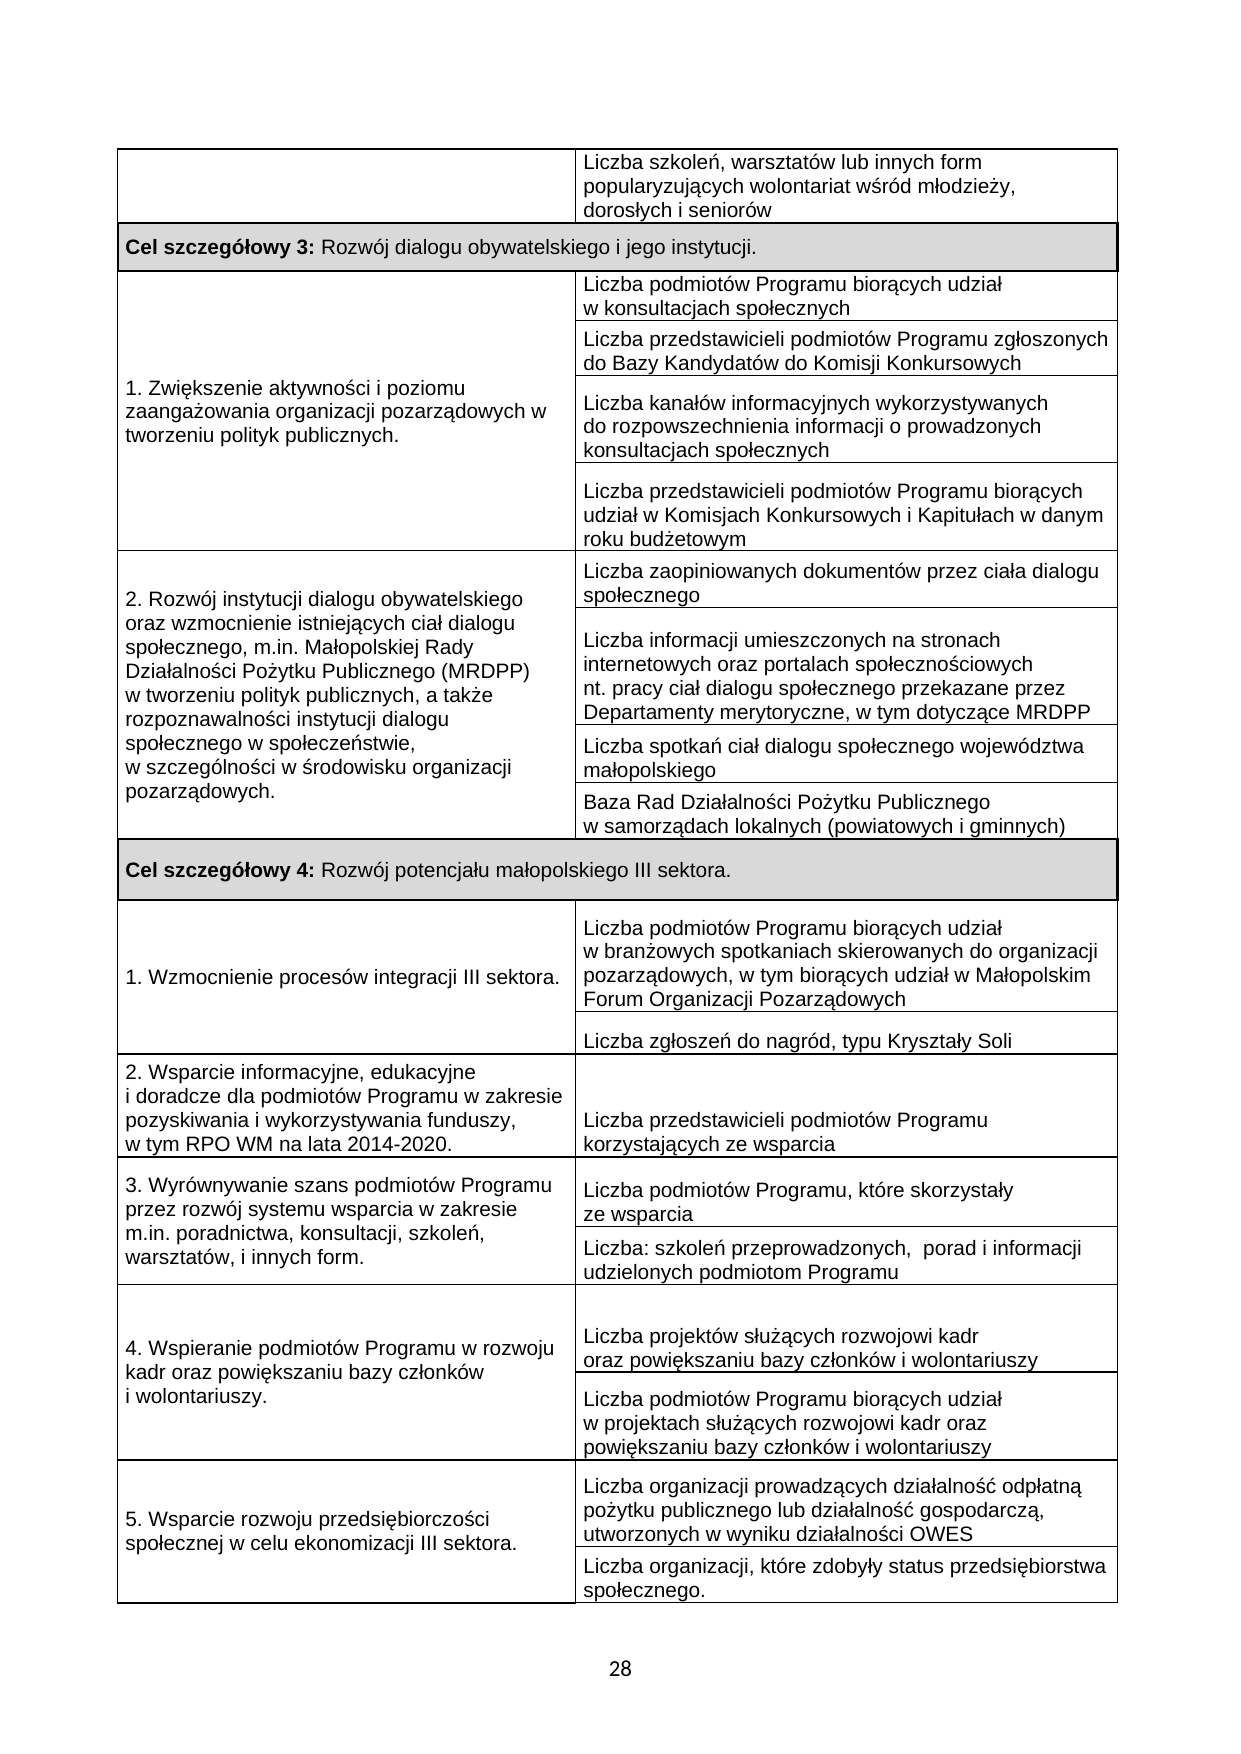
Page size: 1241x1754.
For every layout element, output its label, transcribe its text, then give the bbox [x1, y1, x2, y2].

table_cell 1. Wzmocnienie procesów integracji III sektora. [118, 901, 575, 1053]
table_cell 2. Rozwój instytucji dialogu obywatelskiego oraz wzmocnienie istniejących ciał dialogu społecznego, m.in. Małopolskiej Rady Działalności Pożytku Publicznego (MRDPP) w tworzeniu polityk publicznych, a także rozpoznawalności instytucji dialogu społecznego w społeczeństwie, w szczególności w środowisku organizacji pozarządowych. [118, 551, 575, 838]
table_cell 1. Zwiększenie aktywności i poziomu zaangażowania organizacji pozarządowych w tworzeniu polityk publicznych. [118, 272, 575, 550]
table_cell Liczba zaopiniowanych dokumentów przez ciała dialogu społecznego [576, 551, 1117, 607]
table_cell Liczba projektów służących rozwojowi kadr oraz powiększaniu bazy członków i wolontariuszy [576, 1285, 1117, 1371]
table_cell Liczba zgłoszeń do nagród, typu Kryształy Soli [576, 1012, 1117, 1053]
table_cell 4. Wspieranie podmiotów Programu w rozwoju kadr oraz powiększaniu bazy członków i wolontariuszy. [118, 1285, 575, 1458]
table_cell Liczba przedstawicieli podmiotów Programu korzystających ze wsparcia [576, 1055, 1117, 1156]
table_cell Liczba: szkoleń przeprowadzonych, porad i informacji udzielonych podmiotom Programu [576, 1227, 1117, 1284]
table_cell Liczba informacji umieszczonych na stronach internetowych oraz portalach społecznościowych nt. pracy ciał dialogu społecznego przekazane przez Departamenty merytoryczne, w tym dotyczące MRDPP [576, 608, 1117, 724]
table_cell Liczba przedstawicieli podmiotów Programu biorących udział w Komisjach Konkursowych i Kapitułach w danym roku budżetowym [576, 463, 1117, 550]
table_cell 5. Wsparcie rozwoju przedsiębiorczości społecznej w celu ekonomizacji III sektora. [118, 1461, 575, 1602]
table_cell Liczba podmiotów Programu biorących udział w konsultacjach społecznych [576, 272, 1117, 320]
table_cell Liczba spotkań ciał dialogu społecznego województwa małopolskiego [576, 725, 1117, 782]
table_cell Liczba podmiotów Programu biorących udział w branżowych spotkaniach skierowanych do organizacji pozarządowych, w tym biorących udział w Małopolskim Forum Organizacji Pozarządowych [576, 901, 1117, 1011]
table_cell Cel szczegółowy 4: Rozwój potencjału małopolskiego III sektora. [119, 840, 1116, 899]
table_cell Liczba podmiotów Programu, które skorzystały ze wsparcia [576, 1158, 1117, 1226]
table_cell Liczba podmiotów Programu biorących udział w projektach służących rozwojowi kadr oraz powiększaniu bazy członków i wolontariuszy [576, 1373, 1117, 1458]
table_cell 3. Wyrównywanie szans podmiotów Programu przez rozwój systemu wsparcia w zakresie m.in. poradnictwa, konsultacji, szkoleń, warsztatów, i innych form. [118, 1158, 575, 1284]
table_cell Liczba przedstawicieli podmiotów Programu zgłoszonych do Bazy Kandydatów do Komisji Konkursowych [576, 321, 1117, 375]
table_cell 2. Wsparcie informacyjne, edukacyjne i doradcze dla podmiotów Programu w zakresie pozyskiwania i wykorzystywania funduszy, w tym RPO WM na lata 2014-2020. [118, 1055, 575, 1156]
table_cell Cel szczegółowy 3: Rozwój dialogu obywatelskiego i jego instytucji. [119, 224, 1116, 270]
table_cell Liczba organizacji, które zdobyły status przedsiębiorstwa społecznego. [576, 1547, 1117, 1602]
table_cell Liczba organizacji prowadzących działalność odpłatną pożytku publicznego lub działalność gospodarczą, utworzonych w wyniku działalności OWES [576, 1461, 1117, 1546]
table_cell Liczba kanałów informacyjnych wykorzystywanych do rozpowszechnienia informacji o prowadzonych konsultacjach społecznych [576, 376, 1117, 462]
table_cell Liczba szkoleń, warsztatów lub innych form popularyzujących wolontariat wśród młodzieży, dorosłych i seniorów [576, 150, 1117, 222]
table_cell Baza Rad Działalności Pożytku Publicznego w samorządach lokalnych (powiatowych i gminnych) [576, 783, 1117, 838]
